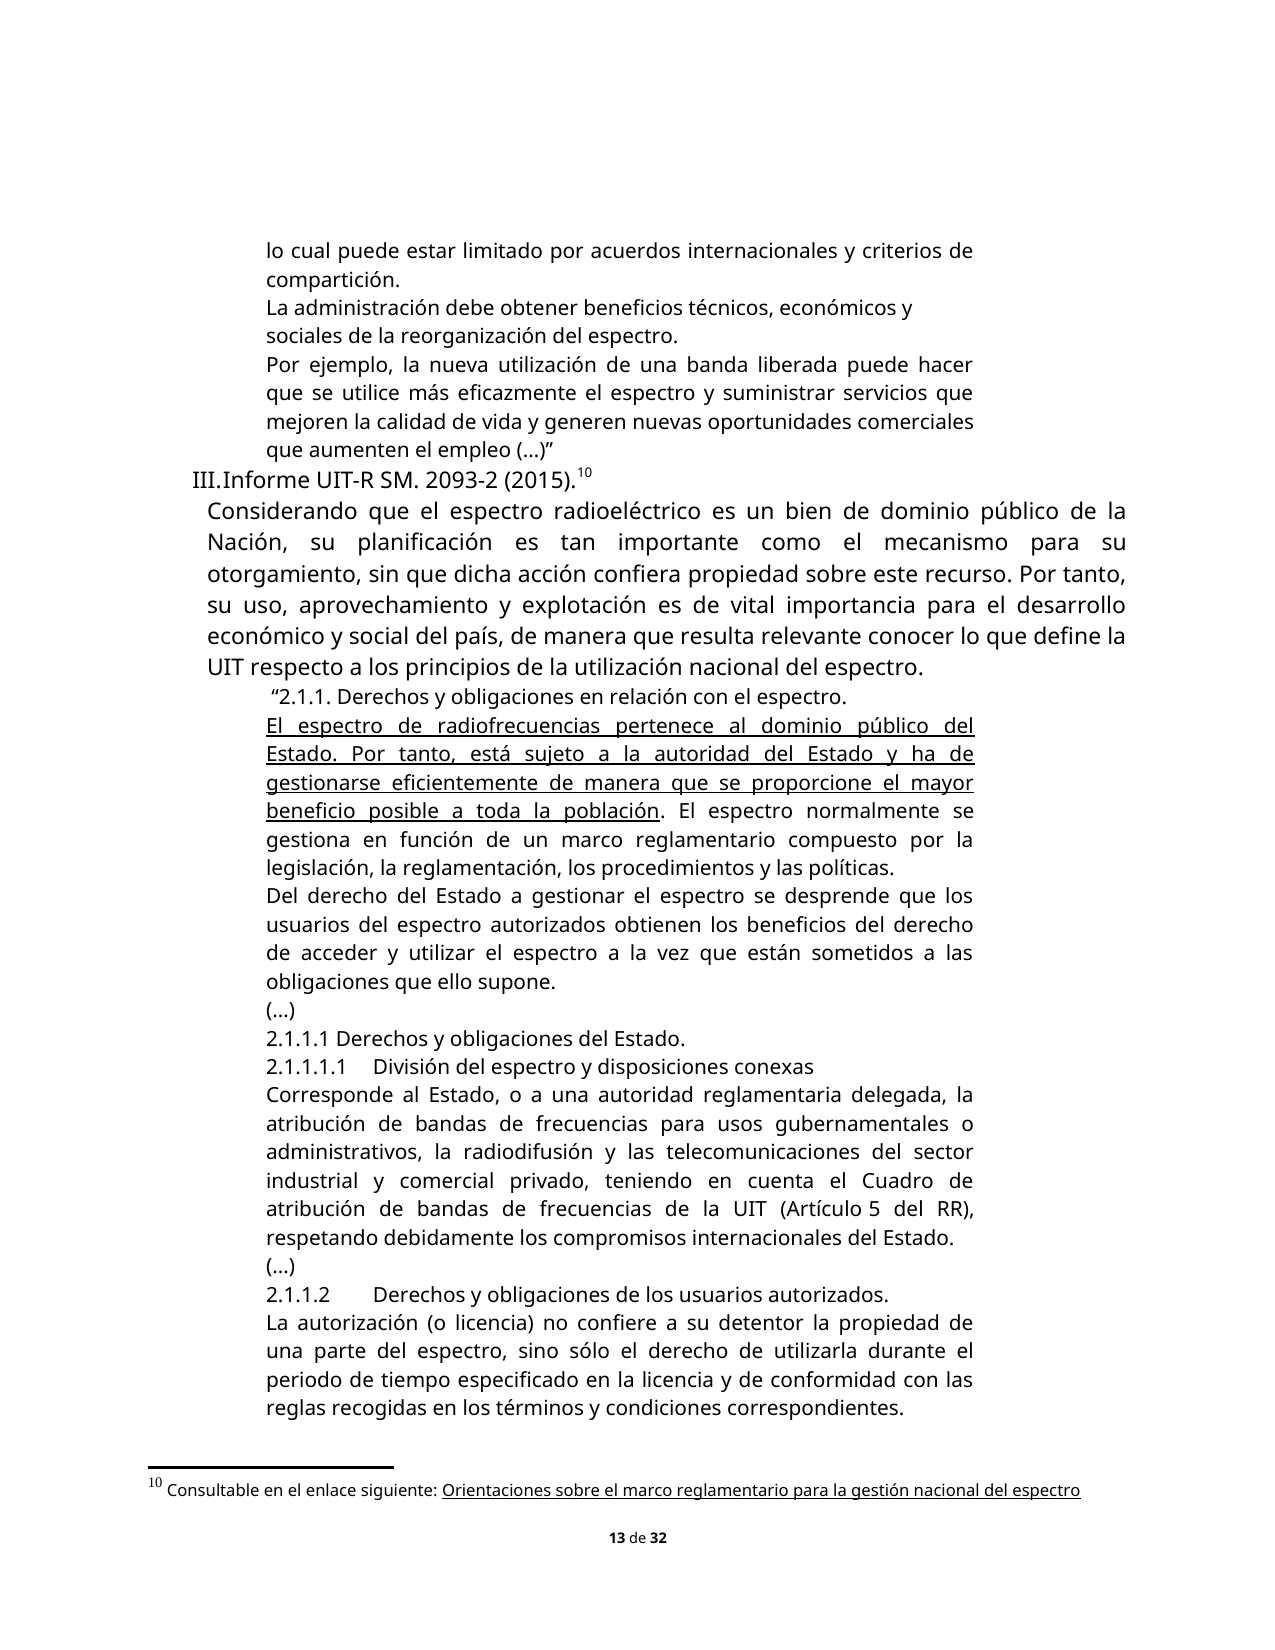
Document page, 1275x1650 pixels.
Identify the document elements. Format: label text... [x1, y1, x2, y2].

list Derechos y obligaciones de los usuarios autorizados. [266, 1280, 974, 1308]
text 2.1.1.1.1 División del espectro y disposiciones conexas [266, 1052, 974, 1081]
list Informe UIT-R SM. 2093-2 (2015). [207, 464, 1127, 495]
text La autorización (o licencia) no confiere a su detentor la propiedad de una parte del espectro, sino sólo el derecho de utilizarla durante el periodo de tiempo especificado en la licencia y de conformidad con las reglas recogidas en los términos y condiciones correspondientes. [266, 1308, 974, 1422]
text La administración debe obtener beneficios técnicos, económicos y sociales de la reorganización del espectro. [266, 293, 974, 350]
text Por ejemplo, la nueva utilización de una banda liberada puede hacer que se utilice más eficazmente el espectro y suministrar servicios que mejoren la calidad de vida y generen nuevas oportunidades comerciales que aumenten el empleo (…)” [266, 350, 974, 464]
text Corresponde al Estado, o a una autoridad reglamentaria delegada, la atribución de bandas de frecuencias para usos gubernamentales o administrativos, la radiodifusión y las telecomunicaciones del sector industrial y comercial privado, teniendo en cuenta el Cuadro de atribución de bandas de frecuencias de la UIT (Artículo 5 del RR), respetando debidamente los compromisos internacionales del Estado. [266, 1081, 974, 1251]
text (…) [266, 995, 974, 1024]
text El espectro de radiofrecuencias pertenece al dominio público del Estado. Por tanto, está sujeto a la autoridad del Estado y ha de gestionarse eficientemente de manera que se proporcione el mayor beneficio posible a toda la población. El espectro normalmente se gestiona en función de un marco reglamentario compuesto por la legislación, la reglamentación, los procedimientos y las políticas. [266, 793, 974, 882]
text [266, 236, 974, 293]
text “2.1.1. Derechos y obligaciones en relación con el espectro. [266, 682, 974, 711]
text (...) [266, 1251, 974, 1280]
text Considerando que el espectro radioeléctrico es un bien de dominio público de la Nación, su planificación es tan importante como el mecanismo para su otorgamiento, sin que dicha acción confiera propiedad sobre este recurso. Por tanto, su uso, aprovechamiento y explotación es de vital importancia para el desarrollo económico y social del país, de manera que resulta relevante conocer lo que define la UIT respecto a los principios de la utilización nacional del espectro. [207, 495, 1127, 682]
text Del derecho del Estado a gestionar el espectro se desprende que los usuarios del espectro autorizados obtienen los beneficios del derecho de acceder y utilizar el espectro a la vez que están sometidos a las obligaciones que ello supone. [266, 882, 974, 995]
list 2.1.1.1 Derechos y obligaciones del Estado. [266, 1024, 974, 1052]
